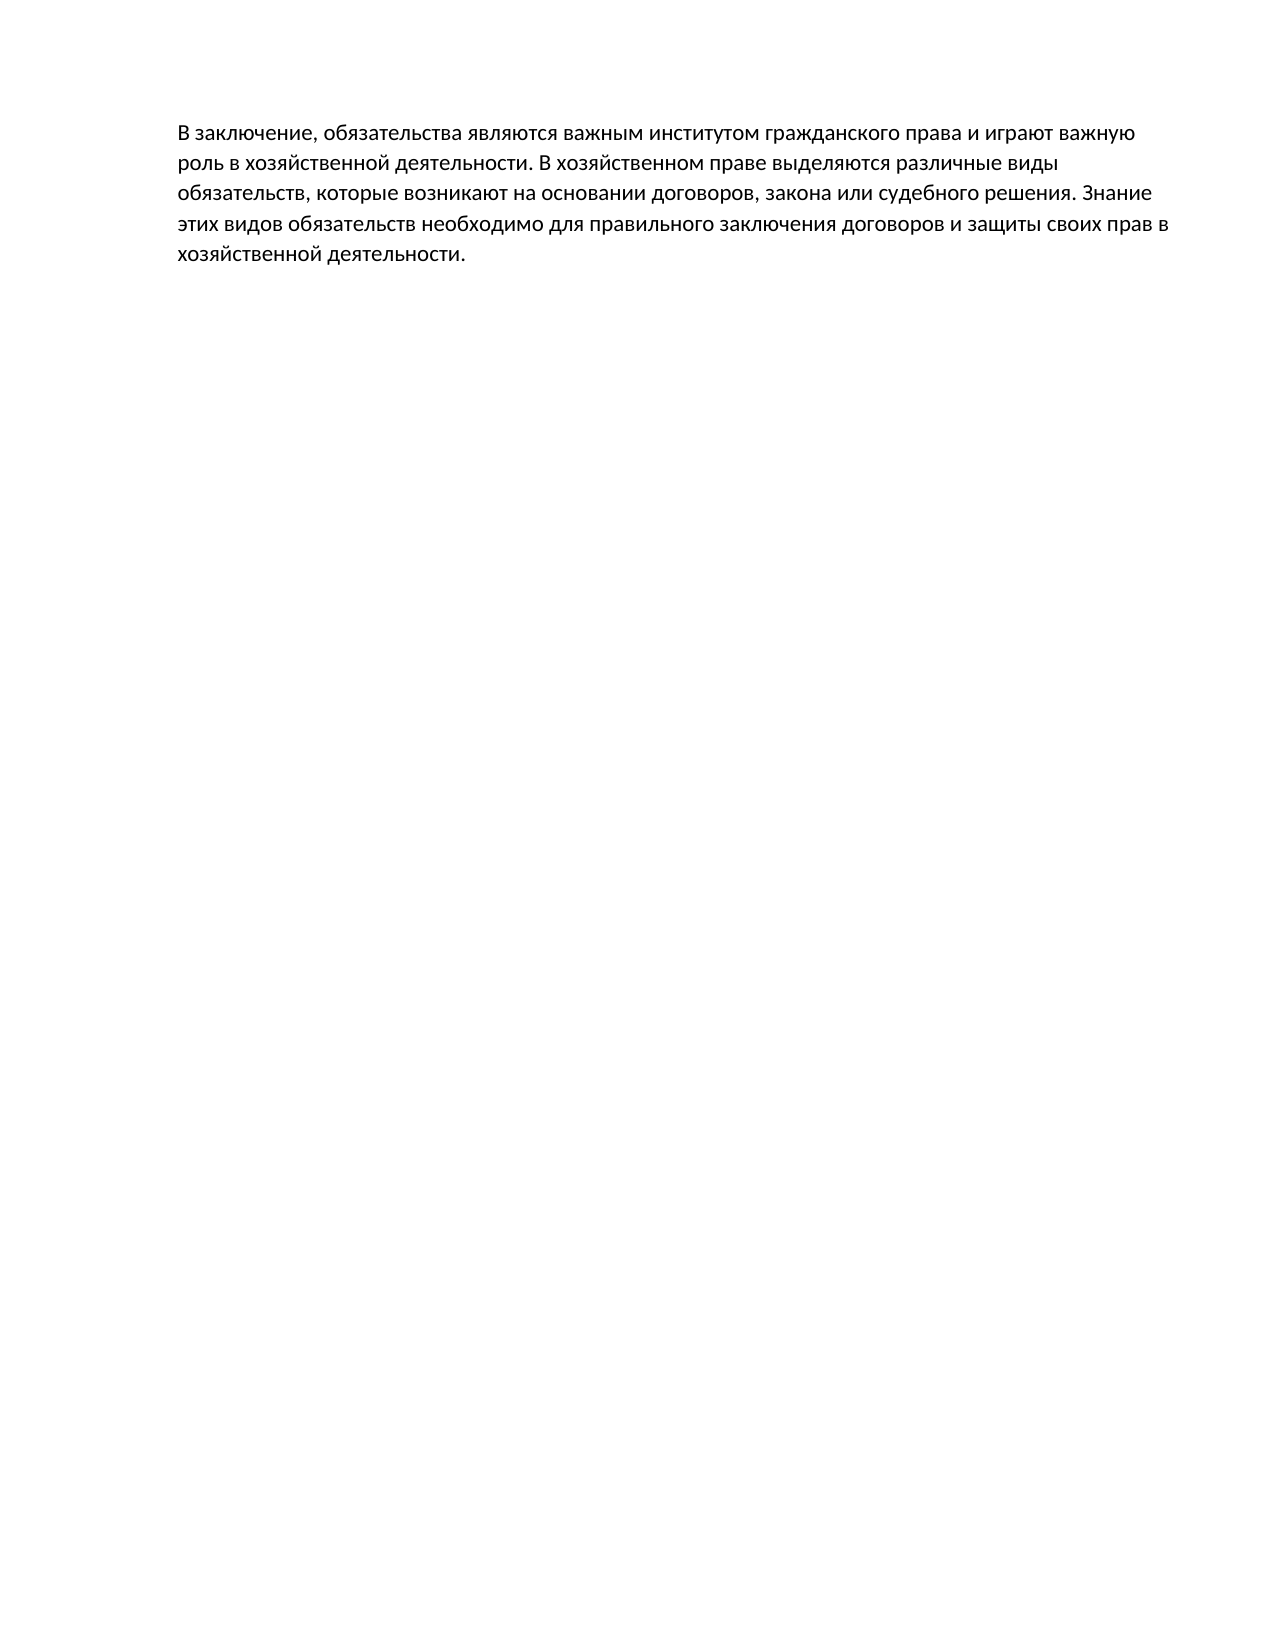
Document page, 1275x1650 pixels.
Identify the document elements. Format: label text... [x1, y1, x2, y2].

text В заключение, обязательства являются важным институтом гражданского права и играют важную роль в хозяйственной деятельности. В хозяйственном праве выделяются различные виды обязательств, которые возникают на основании договоров, закона или судебного решения. Знание этих видов обязательств необходимо для правильного заключения договоров и защиты своих прав в хозяйственной деятельности. [177, 118, 1186, 267]
